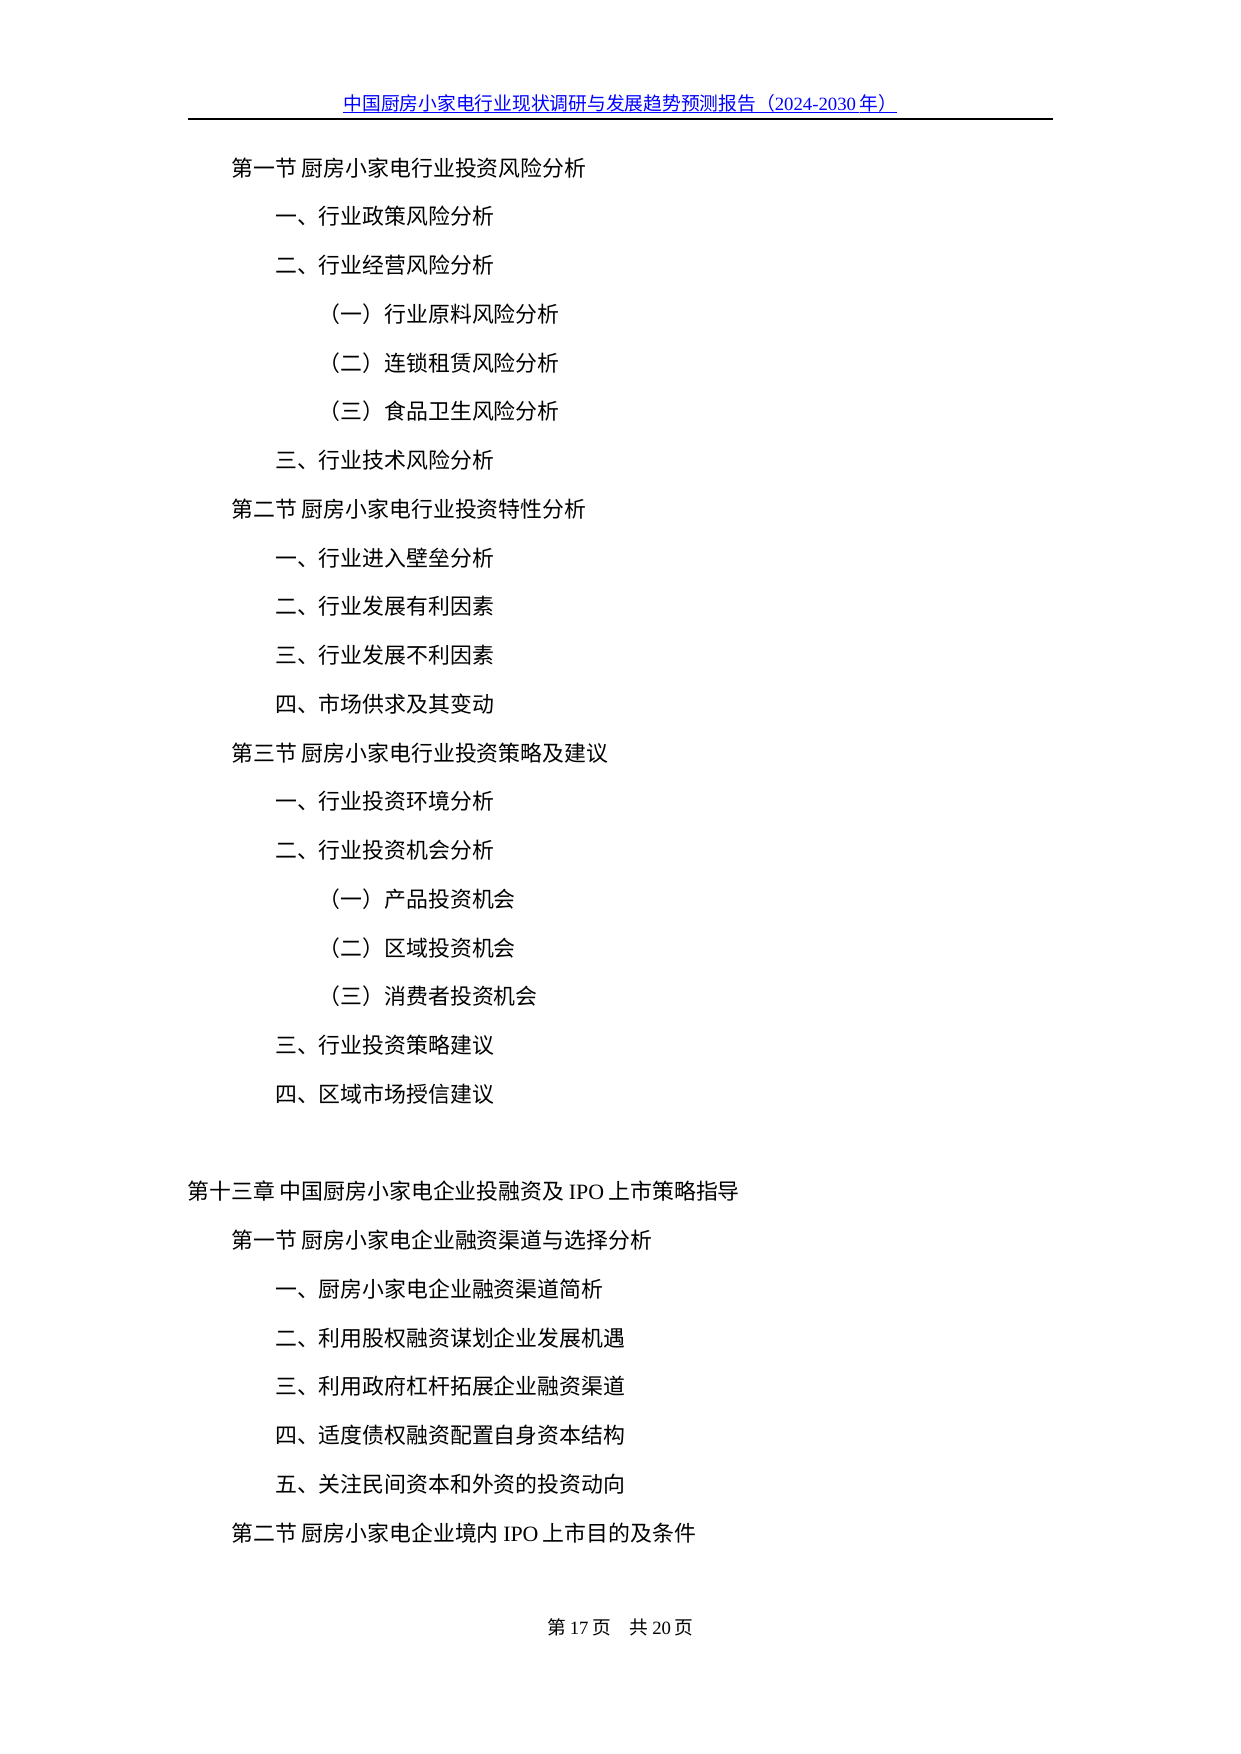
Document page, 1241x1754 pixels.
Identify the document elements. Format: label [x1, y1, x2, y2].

text [187, 150, 1053, 1548]
